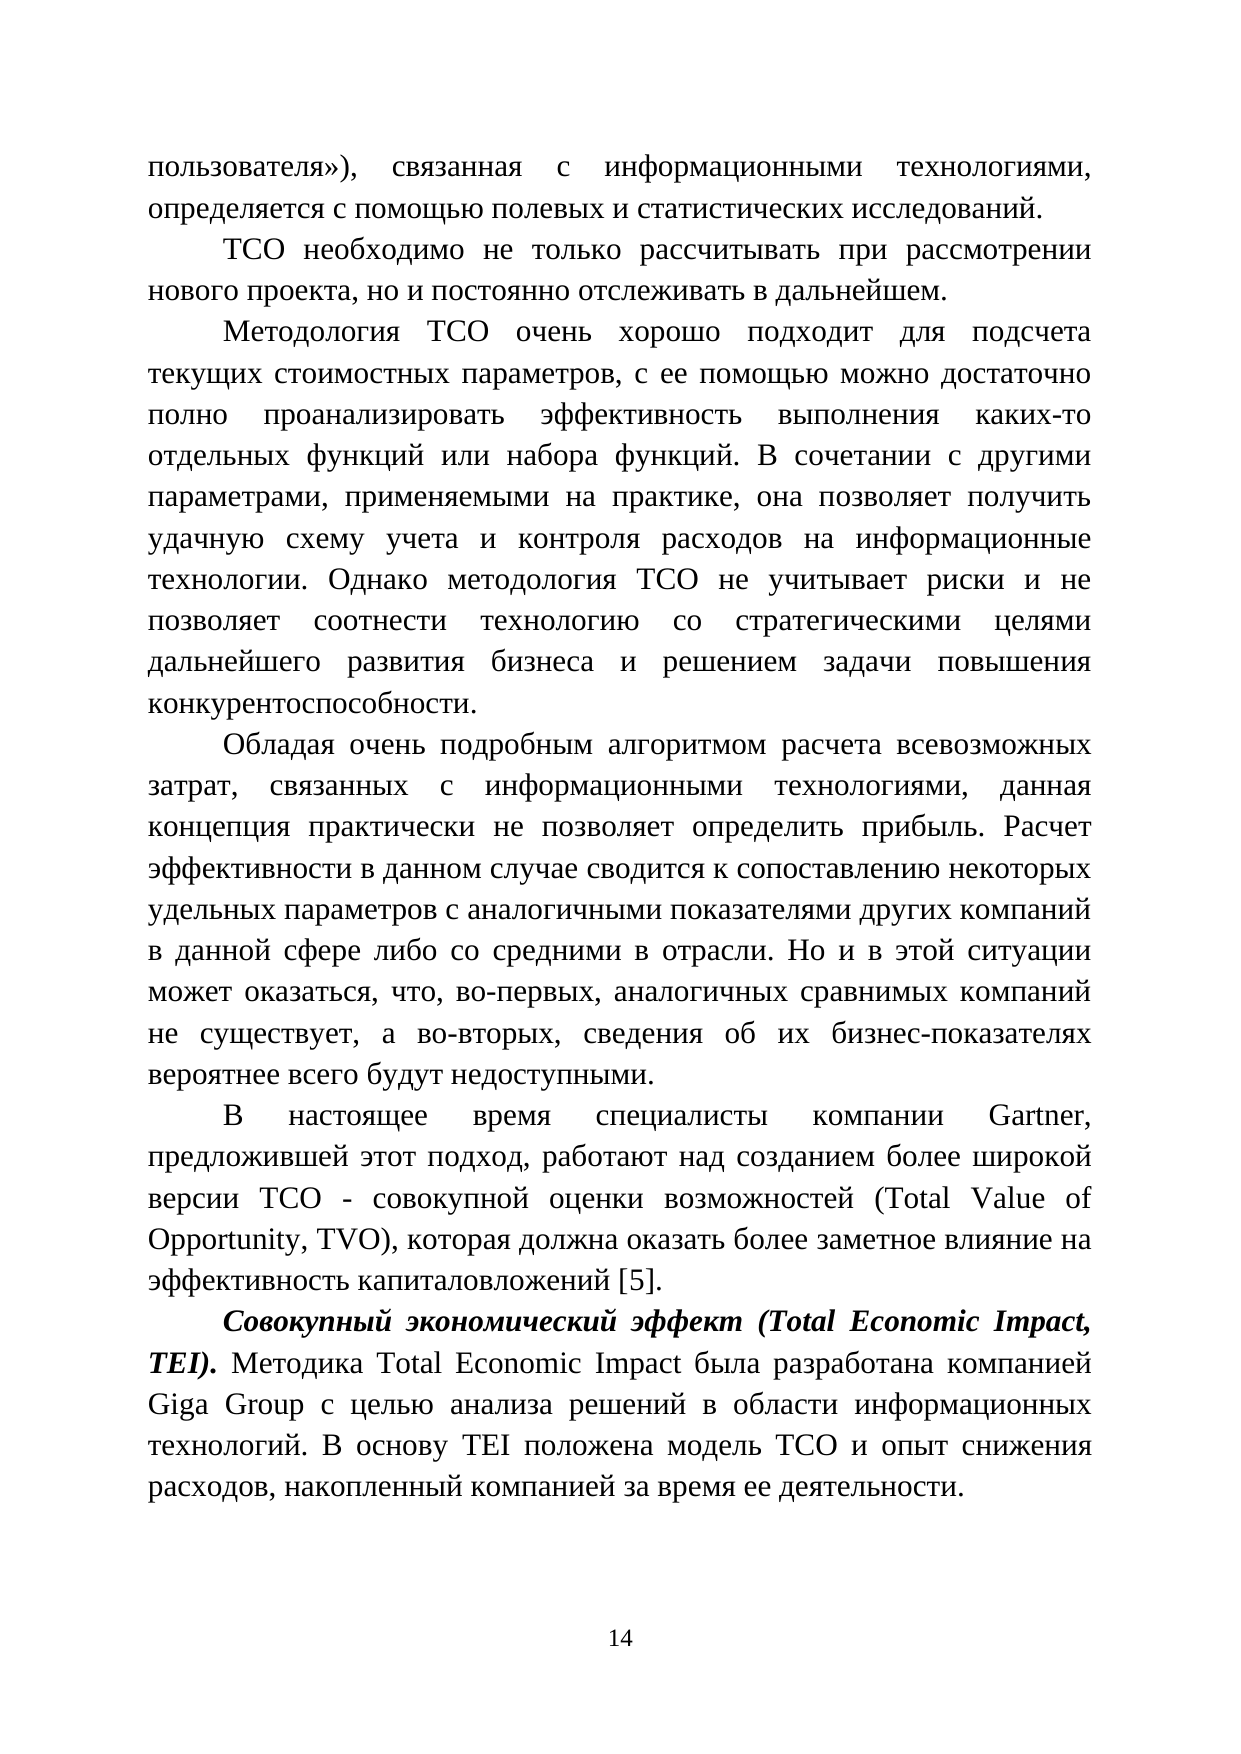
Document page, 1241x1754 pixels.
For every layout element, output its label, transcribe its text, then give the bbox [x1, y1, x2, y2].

text Совокупный экономический эффект (Total Economic Impact, TЕI). Методика Total Economic Impact была разработана компанией Giga Group с целью анализа решений в области информационных технологий. В основу TEI положена модель ТСО и опыт снижения расходов, накопленный компанией за время ее деятельности. [148, 1303, 1092, 1504]
text В настоящее время специалисты компании Gartner, предложившей этот подход, работают над созданием более широкой версии TCO - совокупной оценки возможностей (Total Value of Opportunity, TVO), которая должна оказать более заметное влияние на эффективность капиталовложений [5]. [148, 1096, 1092, 1297]
text Методология TCO очень хорошо подходит для подсчета текущих стоимостных параметров, с ее помощью можно достаточно полно проанализировать эффективность выполнения каких-то отдельных функций или набора функций. В сочетании с другими параметрами, применяемыми на практике, она позволяет получить удачную схему учета и контроля расходов на информационные технологии. Однако методология TCO не учитывает риски и не позволяет соотнести технологию со стратегическими целями дальнейшего развития бизнеса и решением задачи повышения конкурентоспособности. [148, 313, 1092, 720]
text Обладая очень подробным алгоритмом расчета всевозможных затрат, связанных с информационными технологиями, данная концепция практически не позволяет определить прибыль. Расчет эффективности в данном случае сводится к сопоставлению некоторых удельных параметров с аналогичными показателями других компаний в данной сфере либо со средними в отрасли. Но и в этой ситуации может оказаться, что, во-первых, аналогичных сравнимых компаний не существует, а во-вторых, сведения об их бизнес-показателях вероятнее всего будут недоступными. [148, 725, 1092, 1091]
text ТСО необходимо не только рассчитывать при рассмотрении нового проекта, но и постоянно отслеживать в дальнейшем. [148, 230, 1092, 307]
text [148, 148, 1092, 225]
